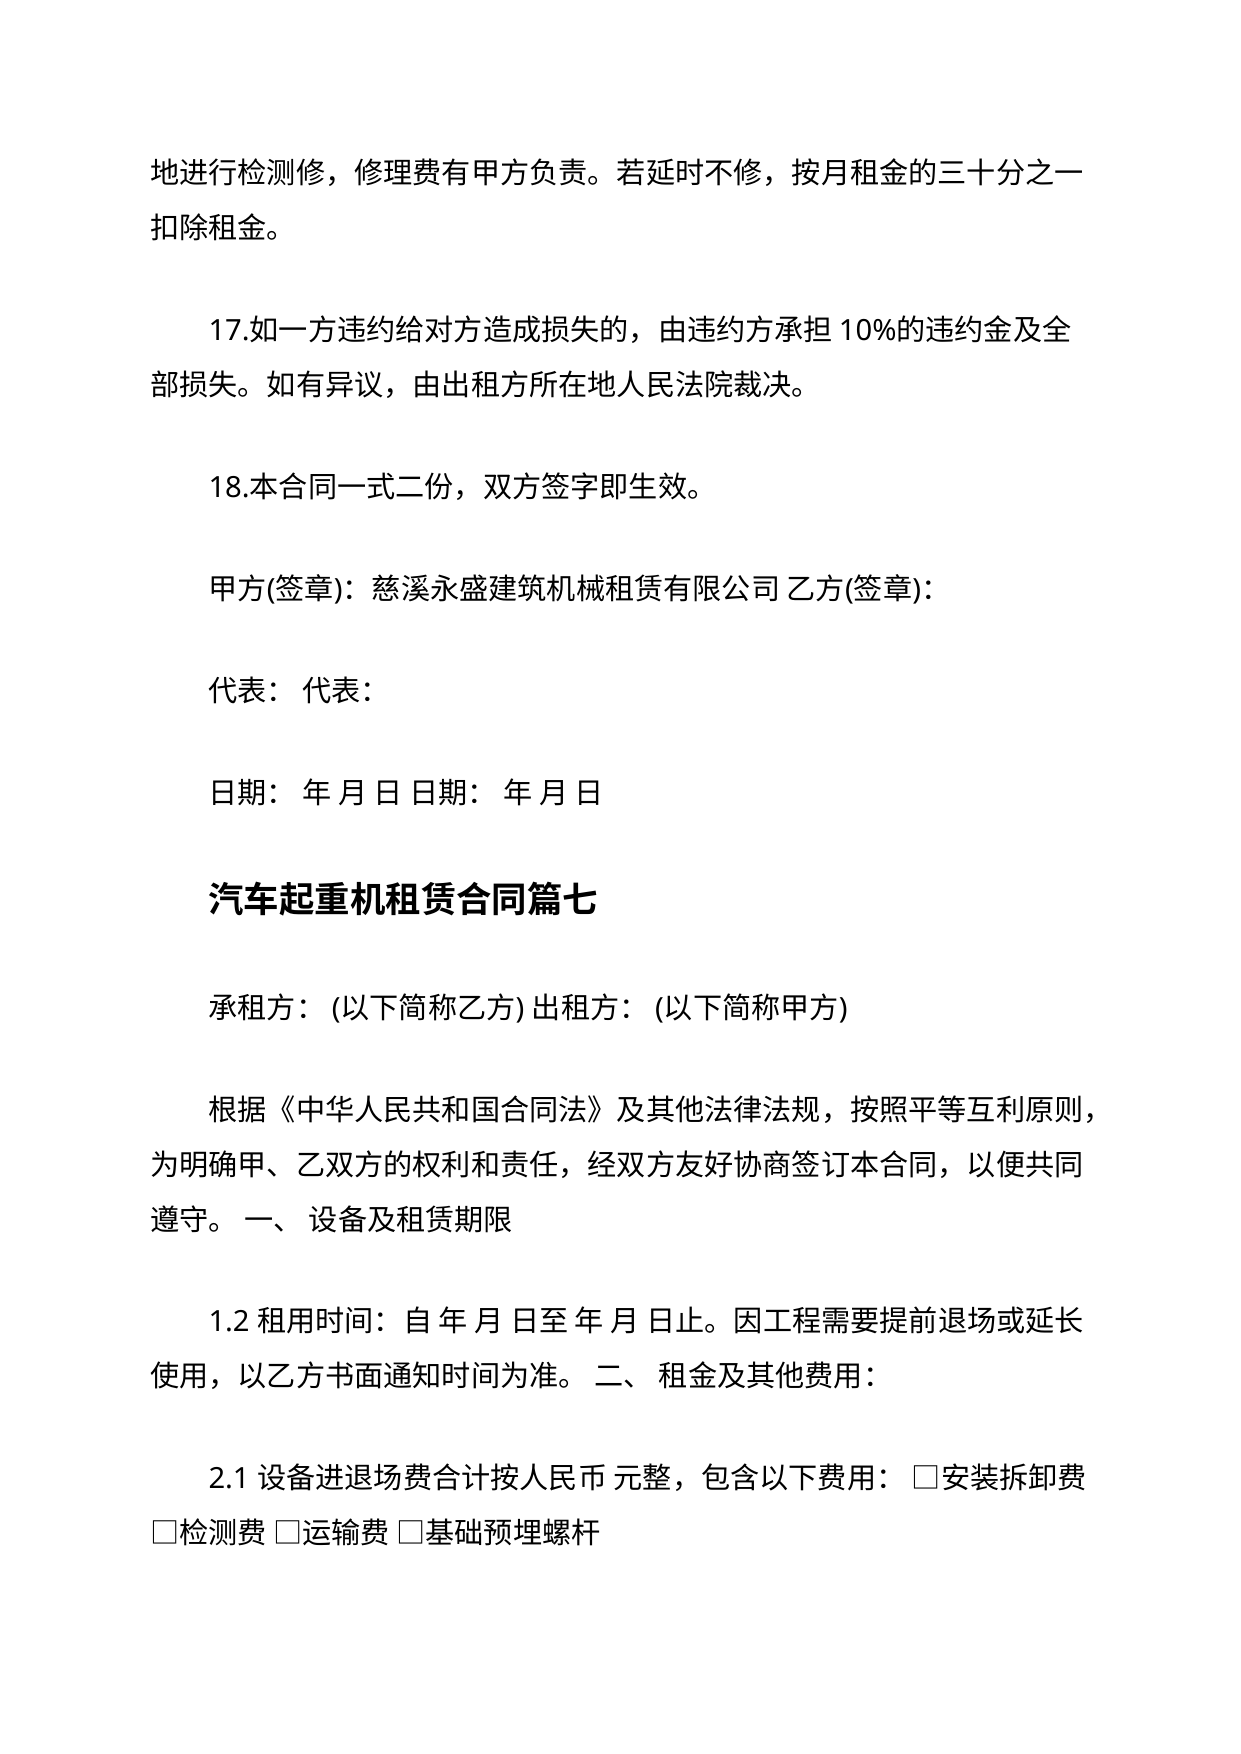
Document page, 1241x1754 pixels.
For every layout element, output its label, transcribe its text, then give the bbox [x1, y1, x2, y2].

text 日期： 年 月 日 日期： 年 月 日 [150, 769, 1090, 811]
text 18.本合同一式二份，双方签字即生效。 [150, 463, 1090, 506]
text 承租方： (以下简称乙方) 出租方： (以下简称甲方) [150, 984, 1090, 1027]
text 代表： 代表： [150, 667, 1090, 710]
text 甲方(签章)：慈溪永盛建筑机械租赁有限公司 乙方(签章)： [150, 565, 1090, 608]
text 根据《中华人民共和国合同法》及其他法律法规，按照平等互利原则，为明确甲、乙双方的权利和责任，经双方友好协商签订本合同，以便共同遵守。 一、 设备及租赁期限 [150, 1086, 1090, 1238]
text 汽车起重机租赁合同篇七 [150, 871, 1090, 922]
text 2.1 设备进退场费合计按人民币 元整，包含以下费用： □安装拆卸费 □检测费 □运输费 □基础预埋螺杆 [150, 1455, 1090, 1552]
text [150, 150, 1090, 247]
text 1.2 租用时间：自 年 月 日至 年 月 日止。因工程需要提前退场或延长使用，以乙方书面通知时间为准。 二、 租金及其他费用： [150, 1298, 1090, 1395]
text 17.如一方违约给对方造成损失的，由违约方承担10%的违约金及全部损失。如有异议，由出租方所在地人民法院裁决。 [150, 307, 1090, 404]
